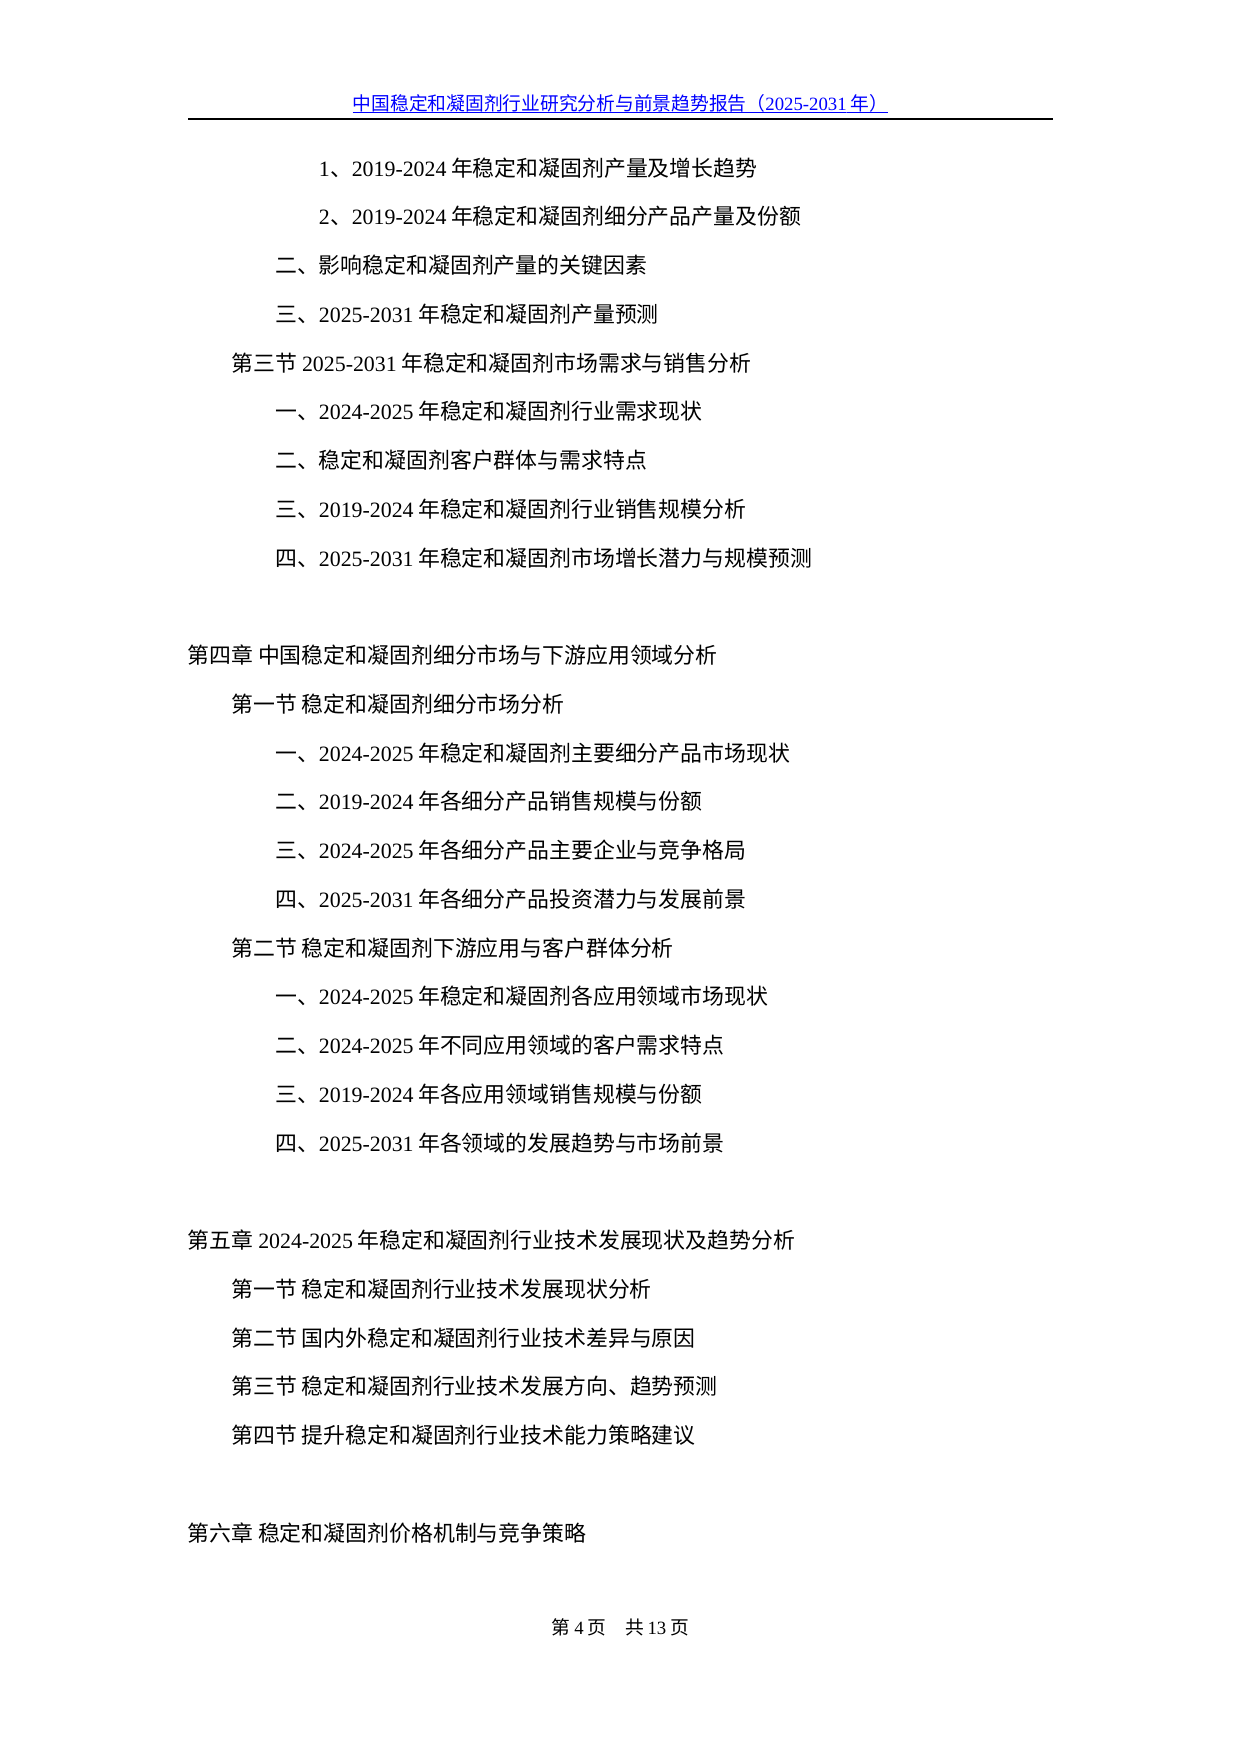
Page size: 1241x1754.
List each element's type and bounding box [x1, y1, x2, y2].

text [187, 150, 1053, 1548]
